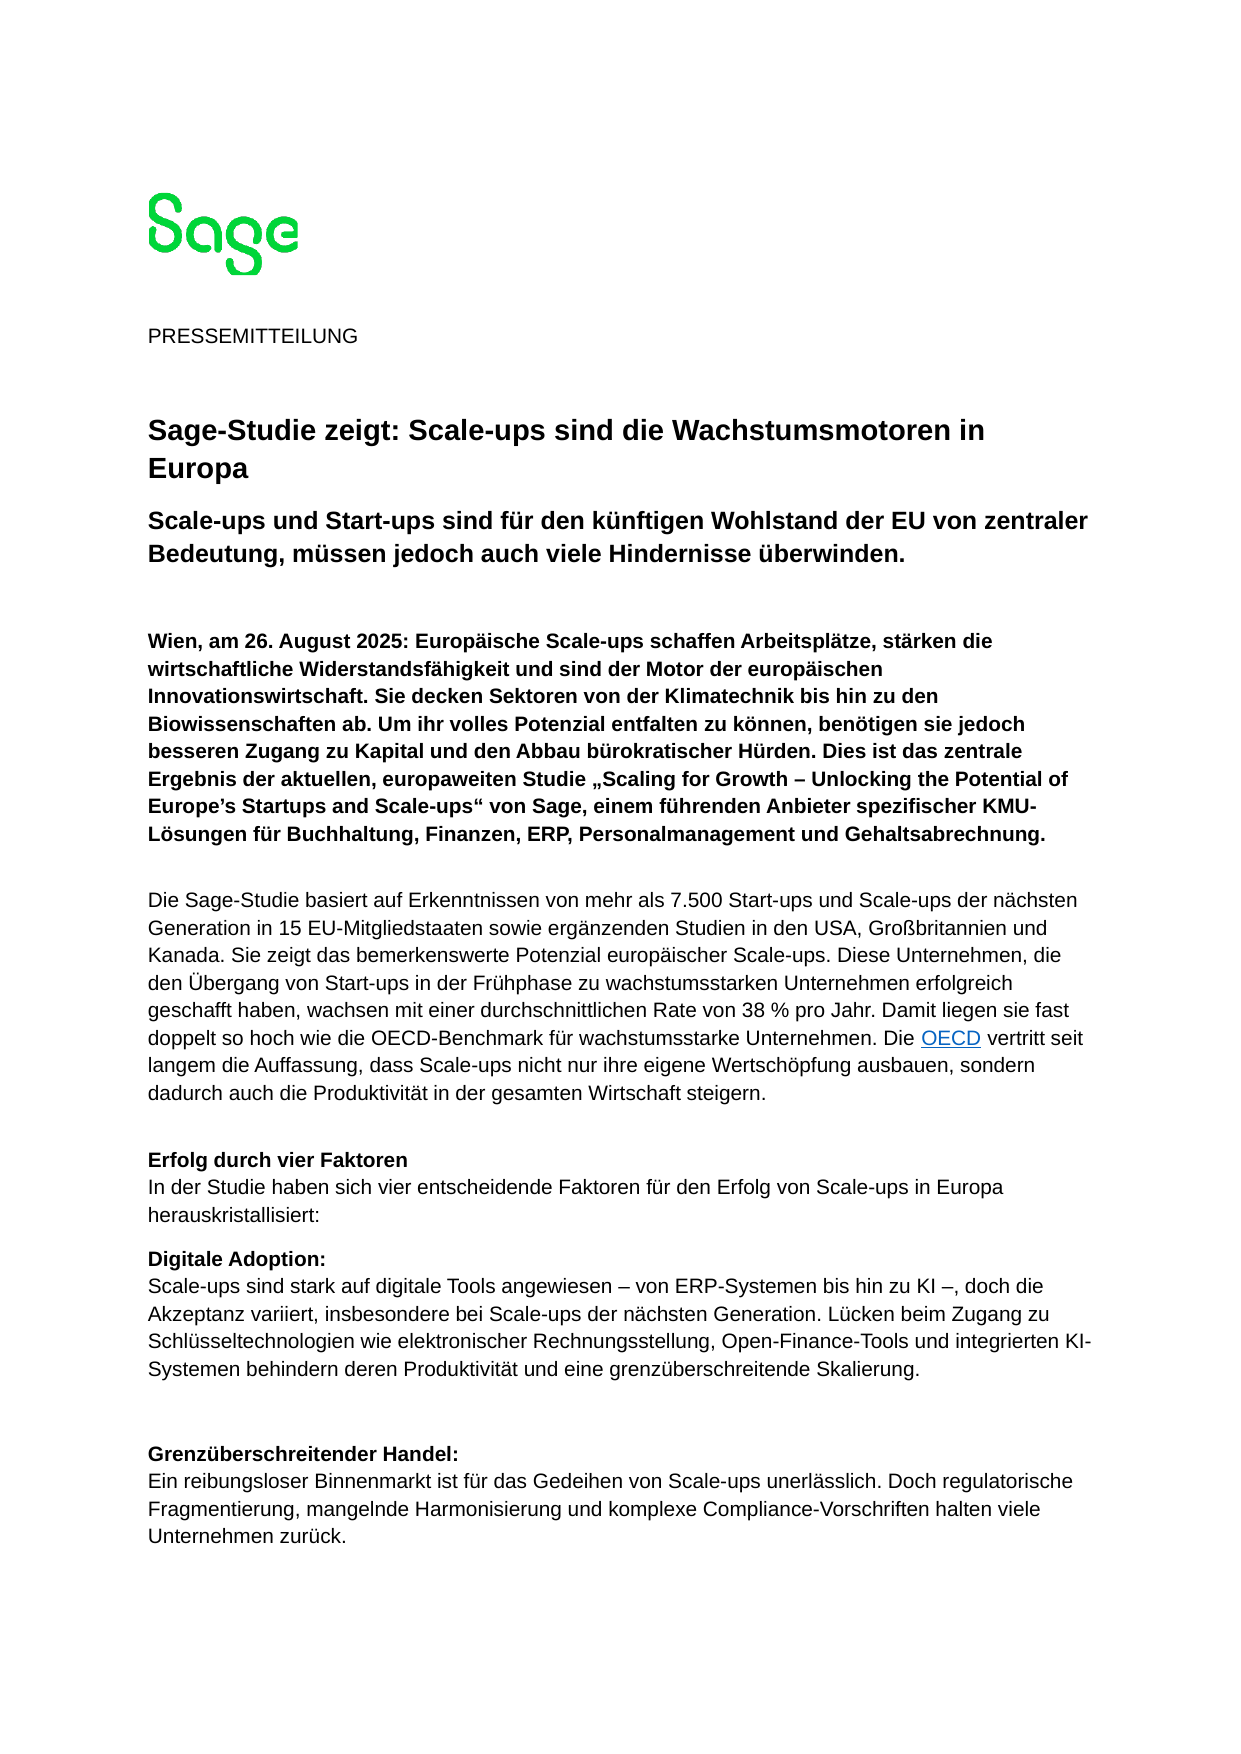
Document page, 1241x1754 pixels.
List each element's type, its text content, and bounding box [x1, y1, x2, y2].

text PRESSEMITTEILUNG [148, 324, 1093, 348]
text Sage-Studie zeigt: Scale-ups sind die Wachstumsmotoren in Europa [148, 413, 1093, 485]
picture [147, 192, 298, 274]
text Wien, am 26. August 2025: Europäische Scale-ups schaffen Arbeitsplätze, stärken die wirtschaftliche Widerstandsfähigkeit und sind der Motor der europäischen Innovationswirtschaft. Sie decken Sektoren von der Klimatechnik bis hin zu den Biowissenschaften ab. Um ihr volles Potenzial entfalten zu können, benötigen sie jedoch besseren Zugang zu Kapital und den Abbau bürokratischer Hürden. Dies ist das zentrale Ergebnis der aktuellen, europaweiten Studie „Scaling for Growth – Unlocking the Potential of Europe’s Startups and Scale-ups“ von Sage, einem führenden Anbieter spezifischer KMU-Lösungen für Buchhaltung, Finanzen, ERP, Personalmanagement und Gehaltsabrechnung. Die Sage-Studie basiert auf Erkenntnissen von mehr als 7.500 Start-ups und Scale-ups der nächsten Generation in 15 EU-Mitgliedstaaten sowie ergänzenden Studien in den USA, Großbritannien und Kanada. Sie zeigt das bemerkenswerte Potenzial europäischer Scale-ups. Diese Unternehmen, die den Übergang von Start-ups in der Frühphase zu wachstumsstarken Unternehmen erfolgreich geschafft haben, wachsen mit einer durchschnittlichen Rate von 38 % pro Jahr. Damit liegen sie fast doppelt so hoch wie die OECD-Benchmark für wachstumsstarke Unternehmen. Die OECD vertritt seit langem die Auffassung, dass Scale-ups nicht nur ihre eigene Wertschöpfung ausbauen, sondern dadurch auch die Produktivität in der gesamten Wirtschaft steigern. Erfolg durch vier Faktoren In der Studie haben sich vier entscheidende Faktoren für den Erfolg von Scale-ups in Europa herauskristallisiert: [148, 629, 1093, 1226]
text Scale-ups und Start-ups sind für den künftigen Wohlstand der EU von zentraler Bedeutung, müssen jedoch auch viele Hindernisse überwinden. [148, 506, 1093, 607]
